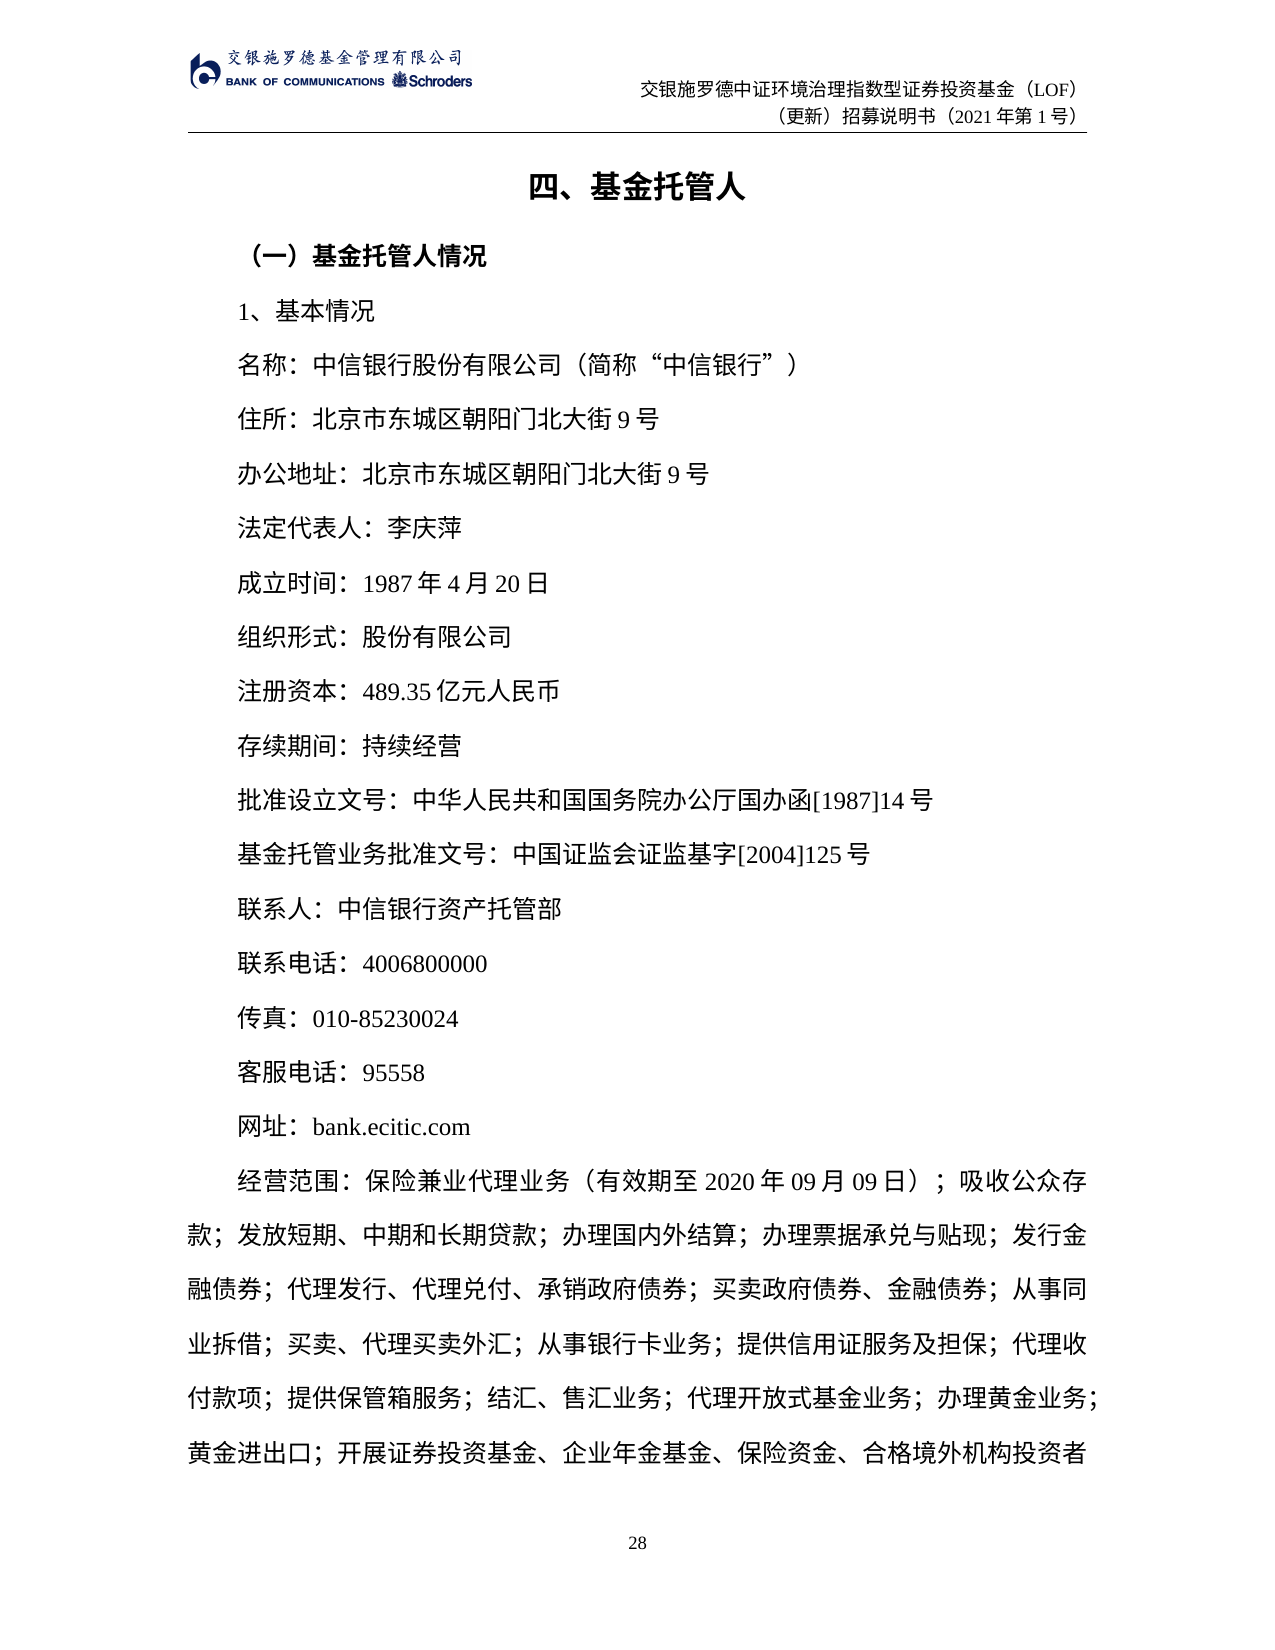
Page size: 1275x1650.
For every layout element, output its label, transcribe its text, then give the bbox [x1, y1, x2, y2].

text 成立时间：1987年4月20日 [187, 563, 1087, 599]
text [187, 1161, 1087, 1469]
text 存续期间：持续经营 [187, 726, 1087, 762]
text 办公地址：北京市东城区朝阳门北大街9号 [187, 454, 1087, 491]
text 传真：010-85230024 [187, 998, 1087, 1034]
text 法定代表人：李庆萍 [187, 509, 1087, 545]
text 客服电话：95558 [187, 1052, 1087, 1089]
picture [190, 50, 472, 89]
text 1、基本情况 [187, 291, 1087, 327]
text 联系电话：4006800000 [187, 944, 1087, 980]
text 组织形式：股份有限公司 [187, 617, 1087, 654]
text 住所：北京市东城区朝阳门北大街9号 [187, 400, 1087, 436]
text 批准设立文号：中华人民共和国国务院办公厅国办函[1987]14号 [187, 781, 1087, 817]
text 四、基金托管人 [187, 155, 1087, 214]
text 基金托管业务批准文号：中国证监会证监基字[2004]125号 [187, 835, 1087, 871]
text 名称：中信银行股份有限公司（简称“中信银行”） [187, 346, 1087, 382]
text 联系人：中信银行资产托管部 [187, 889, 1087, 926]
text （一）基金托管人情况 [187, 237, 1087, 273]
text 网址：bank.ecitic.com [187, 1107, 1087, 1143]
text 注册资本：489.35亿元人民币 [187, 672, 1087, 708]
